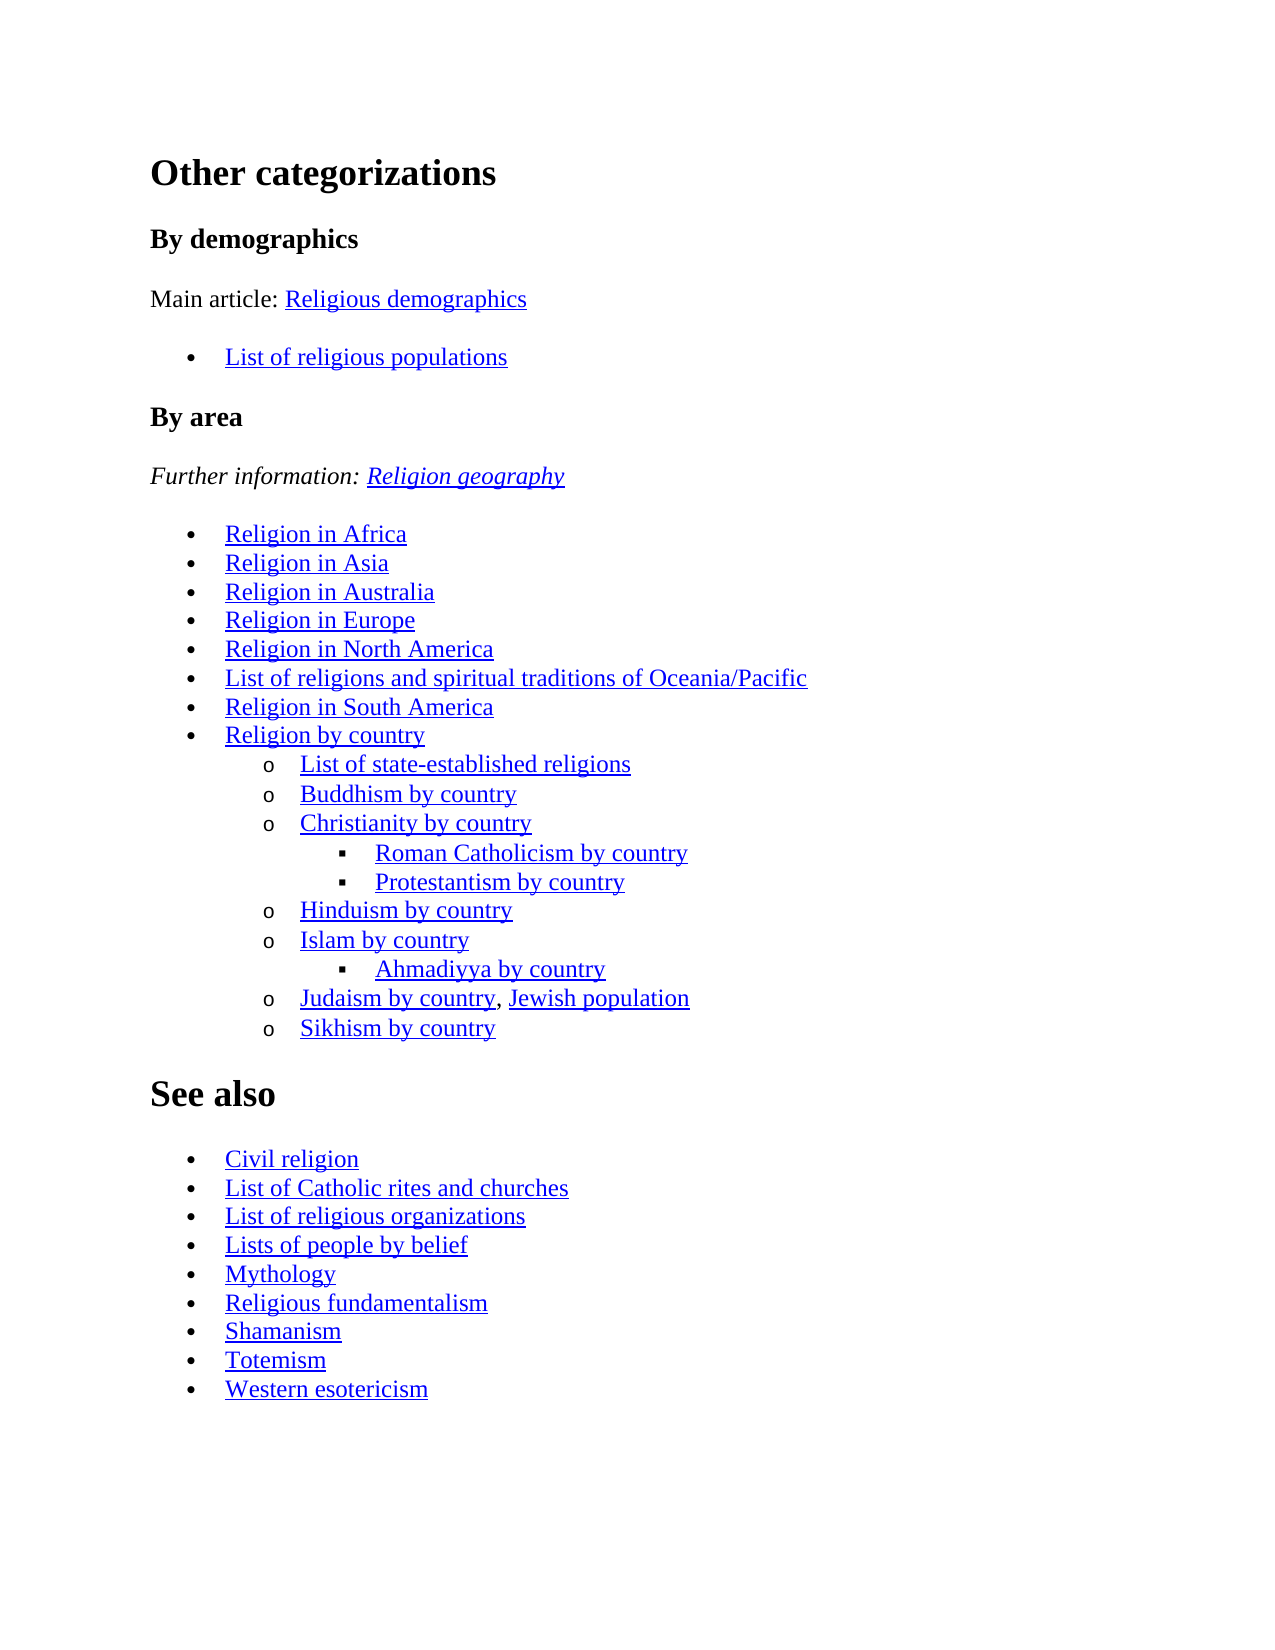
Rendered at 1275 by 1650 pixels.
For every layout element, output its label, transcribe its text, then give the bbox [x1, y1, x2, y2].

list Religion in Asia [187, 548, 1125, 577]
text Further information: Religion geography [150, 461, 1125, 490]
list Ahmadiyya by country [337, 954, 1125, 983]
list Western esotericism [187, 1374, 1125, 1403]
list Sikhism by country [262, 1013, 1125, 1042]
list Civil religion [187, 1144, 1125, 1173]
list Religion in Africa [187, 519, 1125, 548]
list Protestantism by country [337, 867, 1125, 895]
text Main article: Religious demographics [150, 284, 1125, 313]
list Religion in Australia [187, 577, 1125, 605]
list Judaism by country, Jewish population [262, 983, 1125, 1013]
text Other categorizations [150, 150, 1125, 193]
list Religion in Europe [187, 605, 1125, 634]
text By area [150, 400, 1125, 432]
list List of religious populations [187, 342, 1125, 371]
text By demographics [150, 222, 1125, 255]
list Totemism [187, 1345, 1125, 1374]
list Hinduism by country [262, 895, 1125, 925]
list Christianity by country [262, 808, 1125, 838]
list Religious fundamentalism [187, 1288, 1125, 1316]
text See also [150, 1072, 1125, 1115]
list Religion in South America [187, 692, 1125, 720]
list Religion by country [187, 720, 1125, 749]
list Roman Catholicism by country [337, 838, 1125, 867]
list List of religious organizations [187, 1201, 1125, 1230]
list Buddhism by country [262, 779, 1125, 808]
list Mythology [187, 1259, 1125, 1288]
list Shamanism [187, 1316, 1125, 1345]
list List of Catholic rites and churches [187, 1173, 1125, 1201]
list Islam by country [262, 925, 1125, 954]
list List of religions and spiritual traditions of Oceania/Pacific [187, 663, 1125, 692]
list Lists of people by belief [187, 1230, 1125, 1259]
list List of state-established religions [262, 749, 1125, 779]
list Religion in North America [187, 634, 1125, 663]
